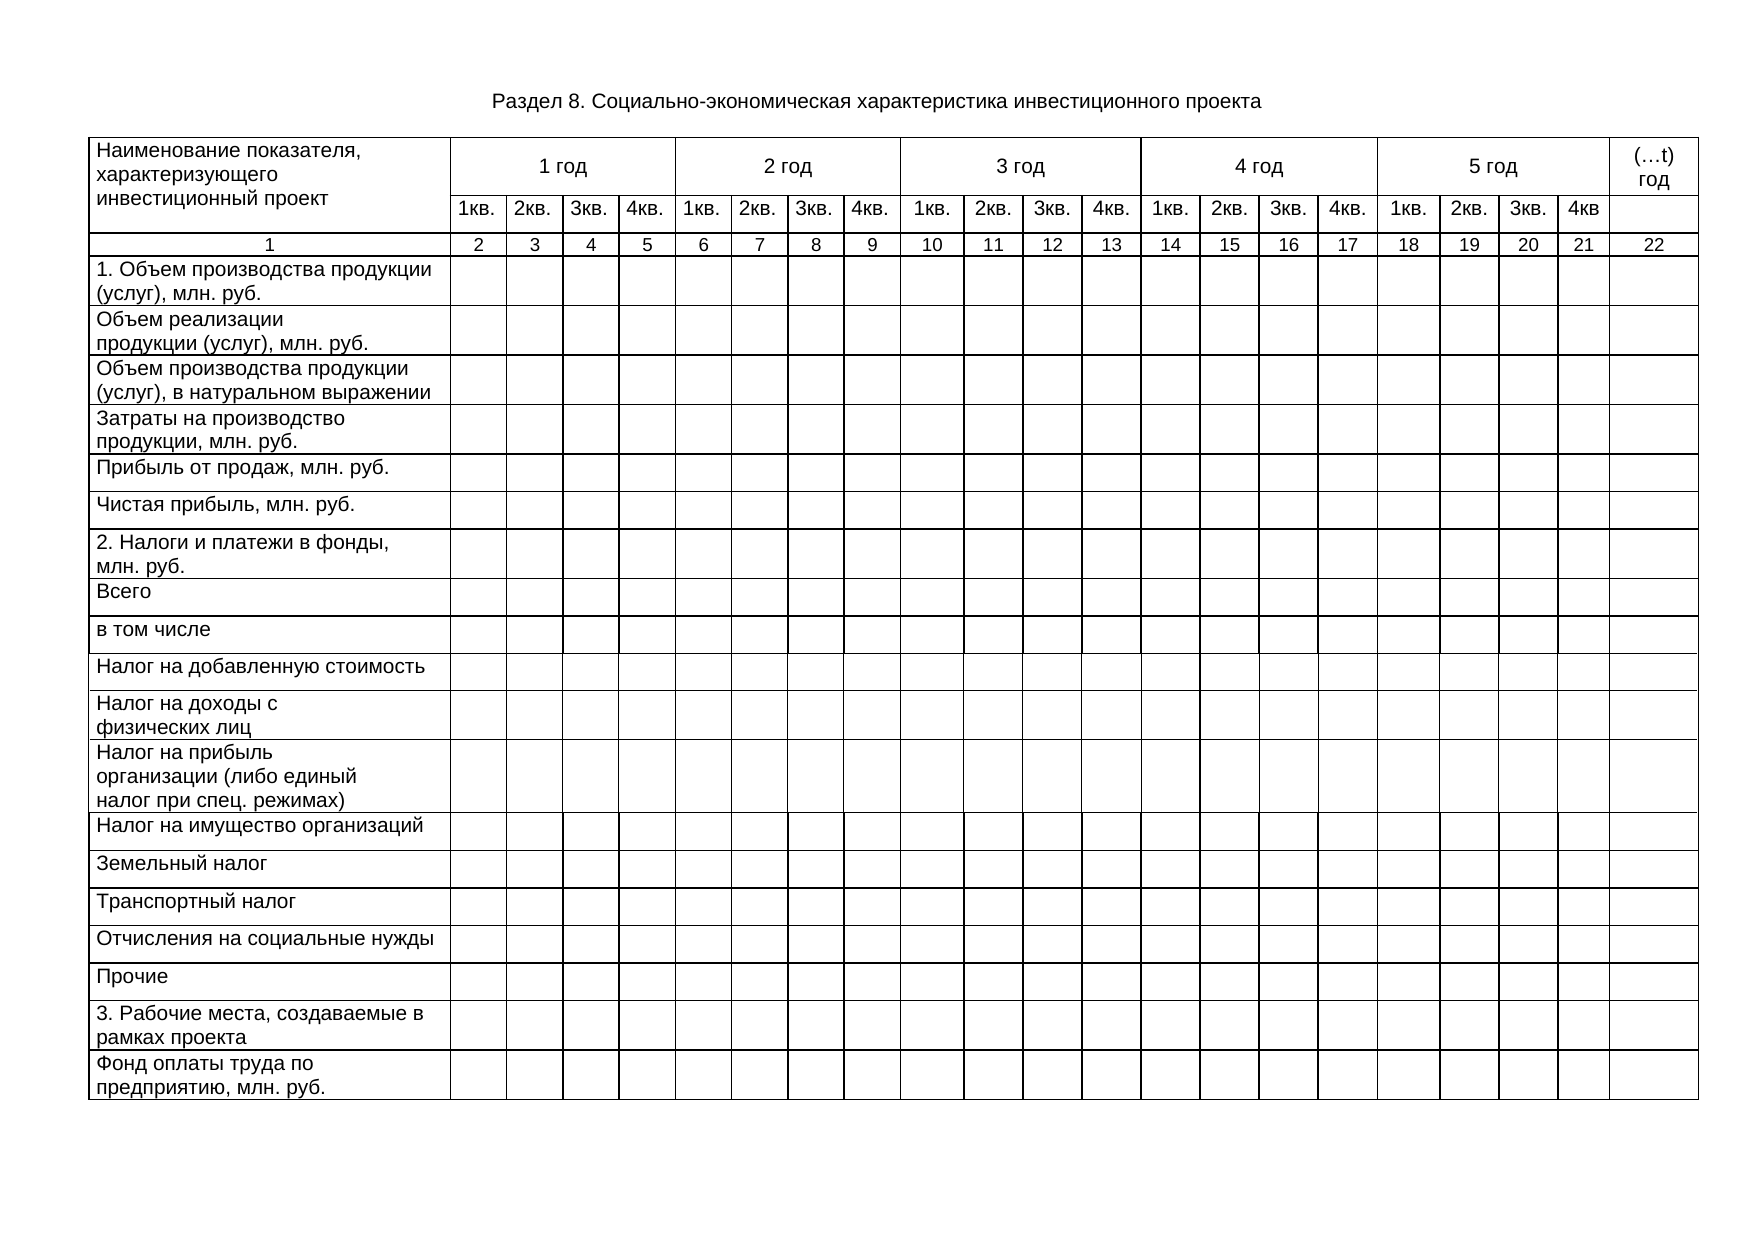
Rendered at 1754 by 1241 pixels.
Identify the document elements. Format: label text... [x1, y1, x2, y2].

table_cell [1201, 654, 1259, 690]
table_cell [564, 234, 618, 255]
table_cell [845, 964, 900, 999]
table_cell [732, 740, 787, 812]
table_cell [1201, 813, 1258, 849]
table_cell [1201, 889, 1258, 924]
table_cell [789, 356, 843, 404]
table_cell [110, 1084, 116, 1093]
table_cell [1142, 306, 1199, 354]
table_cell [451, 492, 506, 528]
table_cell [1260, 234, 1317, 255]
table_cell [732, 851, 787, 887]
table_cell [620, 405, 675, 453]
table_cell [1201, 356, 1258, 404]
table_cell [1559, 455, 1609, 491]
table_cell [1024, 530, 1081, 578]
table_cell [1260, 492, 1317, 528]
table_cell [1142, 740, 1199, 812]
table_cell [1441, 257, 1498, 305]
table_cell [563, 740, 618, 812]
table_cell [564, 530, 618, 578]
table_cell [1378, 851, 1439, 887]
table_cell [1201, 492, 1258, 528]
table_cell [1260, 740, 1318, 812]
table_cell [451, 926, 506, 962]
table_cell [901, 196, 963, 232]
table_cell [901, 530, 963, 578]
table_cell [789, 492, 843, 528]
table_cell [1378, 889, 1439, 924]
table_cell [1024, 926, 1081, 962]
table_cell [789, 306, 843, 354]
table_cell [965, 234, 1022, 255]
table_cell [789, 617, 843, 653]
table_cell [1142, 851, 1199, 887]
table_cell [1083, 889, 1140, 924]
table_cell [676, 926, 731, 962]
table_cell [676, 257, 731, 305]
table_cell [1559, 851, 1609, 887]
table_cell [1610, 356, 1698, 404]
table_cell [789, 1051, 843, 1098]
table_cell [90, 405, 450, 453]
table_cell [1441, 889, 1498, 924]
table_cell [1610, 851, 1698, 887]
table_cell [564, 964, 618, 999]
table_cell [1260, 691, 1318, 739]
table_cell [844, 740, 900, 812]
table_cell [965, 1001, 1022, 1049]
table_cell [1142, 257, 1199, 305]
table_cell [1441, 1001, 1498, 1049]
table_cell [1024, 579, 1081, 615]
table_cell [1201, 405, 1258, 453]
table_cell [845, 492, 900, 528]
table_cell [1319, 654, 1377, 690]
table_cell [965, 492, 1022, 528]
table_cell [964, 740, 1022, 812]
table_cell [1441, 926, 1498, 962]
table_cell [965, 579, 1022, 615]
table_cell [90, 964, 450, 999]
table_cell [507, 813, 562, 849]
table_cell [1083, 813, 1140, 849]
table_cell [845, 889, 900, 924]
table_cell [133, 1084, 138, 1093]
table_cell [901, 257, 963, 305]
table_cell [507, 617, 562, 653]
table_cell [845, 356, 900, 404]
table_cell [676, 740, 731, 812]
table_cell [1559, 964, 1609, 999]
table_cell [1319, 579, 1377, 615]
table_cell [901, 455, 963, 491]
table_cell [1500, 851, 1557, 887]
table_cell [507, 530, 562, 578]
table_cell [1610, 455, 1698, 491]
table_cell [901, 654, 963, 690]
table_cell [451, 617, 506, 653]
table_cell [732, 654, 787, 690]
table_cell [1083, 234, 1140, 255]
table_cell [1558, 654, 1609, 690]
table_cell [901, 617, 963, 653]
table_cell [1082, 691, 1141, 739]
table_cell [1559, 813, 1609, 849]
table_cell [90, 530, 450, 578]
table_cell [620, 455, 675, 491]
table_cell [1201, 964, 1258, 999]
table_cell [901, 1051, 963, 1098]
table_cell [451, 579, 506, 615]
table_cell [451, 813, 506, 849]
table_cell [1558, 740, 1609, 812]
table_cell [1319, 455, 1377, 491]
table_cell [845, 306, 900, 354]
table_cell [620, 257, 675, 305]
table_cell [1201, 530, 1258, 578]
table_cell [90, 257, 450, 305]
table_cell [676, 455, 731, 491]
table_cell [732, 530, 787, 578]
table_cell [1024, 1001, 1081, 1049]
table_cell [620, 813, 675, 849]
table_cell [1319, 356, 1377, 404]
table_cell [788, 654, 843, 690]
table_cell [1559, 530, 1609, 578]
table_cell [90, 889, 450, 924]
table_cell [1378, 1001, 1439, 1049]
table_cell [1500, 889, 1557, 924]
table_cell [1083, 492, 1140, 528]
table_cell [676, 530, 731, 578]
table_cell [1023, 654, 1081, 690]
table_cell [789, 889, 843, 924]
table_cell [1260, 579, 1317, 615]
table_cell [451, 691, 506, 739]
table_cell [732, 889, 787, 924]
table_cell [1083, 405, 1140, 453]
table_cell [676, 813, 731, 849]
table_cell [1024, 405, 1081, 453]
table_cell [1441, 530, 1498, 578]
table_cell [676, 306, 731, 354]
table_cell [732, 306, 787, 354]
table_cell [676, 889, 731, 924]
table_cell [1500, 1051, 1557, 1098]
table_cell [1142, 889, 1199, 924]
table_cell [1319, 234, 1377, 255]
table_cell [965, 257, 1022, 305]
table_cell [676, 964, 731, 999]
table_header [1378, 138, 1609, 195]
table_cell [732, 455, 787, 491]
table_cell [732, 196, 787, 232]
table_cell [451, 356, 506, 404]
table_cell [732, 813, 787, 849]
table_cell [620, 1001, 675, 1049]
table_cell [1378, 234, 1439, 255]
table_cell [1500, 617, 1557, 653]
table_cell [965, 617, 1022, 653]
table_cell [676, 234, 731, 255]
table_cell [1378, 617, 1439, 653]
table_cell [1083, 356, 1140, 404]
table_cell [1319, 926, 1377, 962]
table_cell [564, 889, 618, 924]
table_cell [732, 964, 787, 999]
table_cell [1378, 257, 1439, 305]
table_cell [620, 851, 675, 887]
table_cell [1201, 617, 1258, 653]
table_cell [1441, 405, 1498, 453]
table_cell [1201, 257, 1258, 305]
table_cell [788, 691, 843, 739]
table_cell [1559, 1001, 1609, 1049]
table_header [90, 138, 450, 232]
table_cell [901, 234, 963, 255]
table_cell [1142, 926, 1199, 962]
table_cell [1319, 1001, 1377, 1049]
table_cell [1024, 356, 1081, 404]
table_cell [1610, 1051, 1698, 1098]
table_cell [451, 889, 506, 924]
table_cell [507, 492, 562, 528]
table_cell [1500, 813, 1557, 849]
text Раздел 8. Социально-экономическая характеристика инвестиционного проекта [118, 89, 1636, 113]
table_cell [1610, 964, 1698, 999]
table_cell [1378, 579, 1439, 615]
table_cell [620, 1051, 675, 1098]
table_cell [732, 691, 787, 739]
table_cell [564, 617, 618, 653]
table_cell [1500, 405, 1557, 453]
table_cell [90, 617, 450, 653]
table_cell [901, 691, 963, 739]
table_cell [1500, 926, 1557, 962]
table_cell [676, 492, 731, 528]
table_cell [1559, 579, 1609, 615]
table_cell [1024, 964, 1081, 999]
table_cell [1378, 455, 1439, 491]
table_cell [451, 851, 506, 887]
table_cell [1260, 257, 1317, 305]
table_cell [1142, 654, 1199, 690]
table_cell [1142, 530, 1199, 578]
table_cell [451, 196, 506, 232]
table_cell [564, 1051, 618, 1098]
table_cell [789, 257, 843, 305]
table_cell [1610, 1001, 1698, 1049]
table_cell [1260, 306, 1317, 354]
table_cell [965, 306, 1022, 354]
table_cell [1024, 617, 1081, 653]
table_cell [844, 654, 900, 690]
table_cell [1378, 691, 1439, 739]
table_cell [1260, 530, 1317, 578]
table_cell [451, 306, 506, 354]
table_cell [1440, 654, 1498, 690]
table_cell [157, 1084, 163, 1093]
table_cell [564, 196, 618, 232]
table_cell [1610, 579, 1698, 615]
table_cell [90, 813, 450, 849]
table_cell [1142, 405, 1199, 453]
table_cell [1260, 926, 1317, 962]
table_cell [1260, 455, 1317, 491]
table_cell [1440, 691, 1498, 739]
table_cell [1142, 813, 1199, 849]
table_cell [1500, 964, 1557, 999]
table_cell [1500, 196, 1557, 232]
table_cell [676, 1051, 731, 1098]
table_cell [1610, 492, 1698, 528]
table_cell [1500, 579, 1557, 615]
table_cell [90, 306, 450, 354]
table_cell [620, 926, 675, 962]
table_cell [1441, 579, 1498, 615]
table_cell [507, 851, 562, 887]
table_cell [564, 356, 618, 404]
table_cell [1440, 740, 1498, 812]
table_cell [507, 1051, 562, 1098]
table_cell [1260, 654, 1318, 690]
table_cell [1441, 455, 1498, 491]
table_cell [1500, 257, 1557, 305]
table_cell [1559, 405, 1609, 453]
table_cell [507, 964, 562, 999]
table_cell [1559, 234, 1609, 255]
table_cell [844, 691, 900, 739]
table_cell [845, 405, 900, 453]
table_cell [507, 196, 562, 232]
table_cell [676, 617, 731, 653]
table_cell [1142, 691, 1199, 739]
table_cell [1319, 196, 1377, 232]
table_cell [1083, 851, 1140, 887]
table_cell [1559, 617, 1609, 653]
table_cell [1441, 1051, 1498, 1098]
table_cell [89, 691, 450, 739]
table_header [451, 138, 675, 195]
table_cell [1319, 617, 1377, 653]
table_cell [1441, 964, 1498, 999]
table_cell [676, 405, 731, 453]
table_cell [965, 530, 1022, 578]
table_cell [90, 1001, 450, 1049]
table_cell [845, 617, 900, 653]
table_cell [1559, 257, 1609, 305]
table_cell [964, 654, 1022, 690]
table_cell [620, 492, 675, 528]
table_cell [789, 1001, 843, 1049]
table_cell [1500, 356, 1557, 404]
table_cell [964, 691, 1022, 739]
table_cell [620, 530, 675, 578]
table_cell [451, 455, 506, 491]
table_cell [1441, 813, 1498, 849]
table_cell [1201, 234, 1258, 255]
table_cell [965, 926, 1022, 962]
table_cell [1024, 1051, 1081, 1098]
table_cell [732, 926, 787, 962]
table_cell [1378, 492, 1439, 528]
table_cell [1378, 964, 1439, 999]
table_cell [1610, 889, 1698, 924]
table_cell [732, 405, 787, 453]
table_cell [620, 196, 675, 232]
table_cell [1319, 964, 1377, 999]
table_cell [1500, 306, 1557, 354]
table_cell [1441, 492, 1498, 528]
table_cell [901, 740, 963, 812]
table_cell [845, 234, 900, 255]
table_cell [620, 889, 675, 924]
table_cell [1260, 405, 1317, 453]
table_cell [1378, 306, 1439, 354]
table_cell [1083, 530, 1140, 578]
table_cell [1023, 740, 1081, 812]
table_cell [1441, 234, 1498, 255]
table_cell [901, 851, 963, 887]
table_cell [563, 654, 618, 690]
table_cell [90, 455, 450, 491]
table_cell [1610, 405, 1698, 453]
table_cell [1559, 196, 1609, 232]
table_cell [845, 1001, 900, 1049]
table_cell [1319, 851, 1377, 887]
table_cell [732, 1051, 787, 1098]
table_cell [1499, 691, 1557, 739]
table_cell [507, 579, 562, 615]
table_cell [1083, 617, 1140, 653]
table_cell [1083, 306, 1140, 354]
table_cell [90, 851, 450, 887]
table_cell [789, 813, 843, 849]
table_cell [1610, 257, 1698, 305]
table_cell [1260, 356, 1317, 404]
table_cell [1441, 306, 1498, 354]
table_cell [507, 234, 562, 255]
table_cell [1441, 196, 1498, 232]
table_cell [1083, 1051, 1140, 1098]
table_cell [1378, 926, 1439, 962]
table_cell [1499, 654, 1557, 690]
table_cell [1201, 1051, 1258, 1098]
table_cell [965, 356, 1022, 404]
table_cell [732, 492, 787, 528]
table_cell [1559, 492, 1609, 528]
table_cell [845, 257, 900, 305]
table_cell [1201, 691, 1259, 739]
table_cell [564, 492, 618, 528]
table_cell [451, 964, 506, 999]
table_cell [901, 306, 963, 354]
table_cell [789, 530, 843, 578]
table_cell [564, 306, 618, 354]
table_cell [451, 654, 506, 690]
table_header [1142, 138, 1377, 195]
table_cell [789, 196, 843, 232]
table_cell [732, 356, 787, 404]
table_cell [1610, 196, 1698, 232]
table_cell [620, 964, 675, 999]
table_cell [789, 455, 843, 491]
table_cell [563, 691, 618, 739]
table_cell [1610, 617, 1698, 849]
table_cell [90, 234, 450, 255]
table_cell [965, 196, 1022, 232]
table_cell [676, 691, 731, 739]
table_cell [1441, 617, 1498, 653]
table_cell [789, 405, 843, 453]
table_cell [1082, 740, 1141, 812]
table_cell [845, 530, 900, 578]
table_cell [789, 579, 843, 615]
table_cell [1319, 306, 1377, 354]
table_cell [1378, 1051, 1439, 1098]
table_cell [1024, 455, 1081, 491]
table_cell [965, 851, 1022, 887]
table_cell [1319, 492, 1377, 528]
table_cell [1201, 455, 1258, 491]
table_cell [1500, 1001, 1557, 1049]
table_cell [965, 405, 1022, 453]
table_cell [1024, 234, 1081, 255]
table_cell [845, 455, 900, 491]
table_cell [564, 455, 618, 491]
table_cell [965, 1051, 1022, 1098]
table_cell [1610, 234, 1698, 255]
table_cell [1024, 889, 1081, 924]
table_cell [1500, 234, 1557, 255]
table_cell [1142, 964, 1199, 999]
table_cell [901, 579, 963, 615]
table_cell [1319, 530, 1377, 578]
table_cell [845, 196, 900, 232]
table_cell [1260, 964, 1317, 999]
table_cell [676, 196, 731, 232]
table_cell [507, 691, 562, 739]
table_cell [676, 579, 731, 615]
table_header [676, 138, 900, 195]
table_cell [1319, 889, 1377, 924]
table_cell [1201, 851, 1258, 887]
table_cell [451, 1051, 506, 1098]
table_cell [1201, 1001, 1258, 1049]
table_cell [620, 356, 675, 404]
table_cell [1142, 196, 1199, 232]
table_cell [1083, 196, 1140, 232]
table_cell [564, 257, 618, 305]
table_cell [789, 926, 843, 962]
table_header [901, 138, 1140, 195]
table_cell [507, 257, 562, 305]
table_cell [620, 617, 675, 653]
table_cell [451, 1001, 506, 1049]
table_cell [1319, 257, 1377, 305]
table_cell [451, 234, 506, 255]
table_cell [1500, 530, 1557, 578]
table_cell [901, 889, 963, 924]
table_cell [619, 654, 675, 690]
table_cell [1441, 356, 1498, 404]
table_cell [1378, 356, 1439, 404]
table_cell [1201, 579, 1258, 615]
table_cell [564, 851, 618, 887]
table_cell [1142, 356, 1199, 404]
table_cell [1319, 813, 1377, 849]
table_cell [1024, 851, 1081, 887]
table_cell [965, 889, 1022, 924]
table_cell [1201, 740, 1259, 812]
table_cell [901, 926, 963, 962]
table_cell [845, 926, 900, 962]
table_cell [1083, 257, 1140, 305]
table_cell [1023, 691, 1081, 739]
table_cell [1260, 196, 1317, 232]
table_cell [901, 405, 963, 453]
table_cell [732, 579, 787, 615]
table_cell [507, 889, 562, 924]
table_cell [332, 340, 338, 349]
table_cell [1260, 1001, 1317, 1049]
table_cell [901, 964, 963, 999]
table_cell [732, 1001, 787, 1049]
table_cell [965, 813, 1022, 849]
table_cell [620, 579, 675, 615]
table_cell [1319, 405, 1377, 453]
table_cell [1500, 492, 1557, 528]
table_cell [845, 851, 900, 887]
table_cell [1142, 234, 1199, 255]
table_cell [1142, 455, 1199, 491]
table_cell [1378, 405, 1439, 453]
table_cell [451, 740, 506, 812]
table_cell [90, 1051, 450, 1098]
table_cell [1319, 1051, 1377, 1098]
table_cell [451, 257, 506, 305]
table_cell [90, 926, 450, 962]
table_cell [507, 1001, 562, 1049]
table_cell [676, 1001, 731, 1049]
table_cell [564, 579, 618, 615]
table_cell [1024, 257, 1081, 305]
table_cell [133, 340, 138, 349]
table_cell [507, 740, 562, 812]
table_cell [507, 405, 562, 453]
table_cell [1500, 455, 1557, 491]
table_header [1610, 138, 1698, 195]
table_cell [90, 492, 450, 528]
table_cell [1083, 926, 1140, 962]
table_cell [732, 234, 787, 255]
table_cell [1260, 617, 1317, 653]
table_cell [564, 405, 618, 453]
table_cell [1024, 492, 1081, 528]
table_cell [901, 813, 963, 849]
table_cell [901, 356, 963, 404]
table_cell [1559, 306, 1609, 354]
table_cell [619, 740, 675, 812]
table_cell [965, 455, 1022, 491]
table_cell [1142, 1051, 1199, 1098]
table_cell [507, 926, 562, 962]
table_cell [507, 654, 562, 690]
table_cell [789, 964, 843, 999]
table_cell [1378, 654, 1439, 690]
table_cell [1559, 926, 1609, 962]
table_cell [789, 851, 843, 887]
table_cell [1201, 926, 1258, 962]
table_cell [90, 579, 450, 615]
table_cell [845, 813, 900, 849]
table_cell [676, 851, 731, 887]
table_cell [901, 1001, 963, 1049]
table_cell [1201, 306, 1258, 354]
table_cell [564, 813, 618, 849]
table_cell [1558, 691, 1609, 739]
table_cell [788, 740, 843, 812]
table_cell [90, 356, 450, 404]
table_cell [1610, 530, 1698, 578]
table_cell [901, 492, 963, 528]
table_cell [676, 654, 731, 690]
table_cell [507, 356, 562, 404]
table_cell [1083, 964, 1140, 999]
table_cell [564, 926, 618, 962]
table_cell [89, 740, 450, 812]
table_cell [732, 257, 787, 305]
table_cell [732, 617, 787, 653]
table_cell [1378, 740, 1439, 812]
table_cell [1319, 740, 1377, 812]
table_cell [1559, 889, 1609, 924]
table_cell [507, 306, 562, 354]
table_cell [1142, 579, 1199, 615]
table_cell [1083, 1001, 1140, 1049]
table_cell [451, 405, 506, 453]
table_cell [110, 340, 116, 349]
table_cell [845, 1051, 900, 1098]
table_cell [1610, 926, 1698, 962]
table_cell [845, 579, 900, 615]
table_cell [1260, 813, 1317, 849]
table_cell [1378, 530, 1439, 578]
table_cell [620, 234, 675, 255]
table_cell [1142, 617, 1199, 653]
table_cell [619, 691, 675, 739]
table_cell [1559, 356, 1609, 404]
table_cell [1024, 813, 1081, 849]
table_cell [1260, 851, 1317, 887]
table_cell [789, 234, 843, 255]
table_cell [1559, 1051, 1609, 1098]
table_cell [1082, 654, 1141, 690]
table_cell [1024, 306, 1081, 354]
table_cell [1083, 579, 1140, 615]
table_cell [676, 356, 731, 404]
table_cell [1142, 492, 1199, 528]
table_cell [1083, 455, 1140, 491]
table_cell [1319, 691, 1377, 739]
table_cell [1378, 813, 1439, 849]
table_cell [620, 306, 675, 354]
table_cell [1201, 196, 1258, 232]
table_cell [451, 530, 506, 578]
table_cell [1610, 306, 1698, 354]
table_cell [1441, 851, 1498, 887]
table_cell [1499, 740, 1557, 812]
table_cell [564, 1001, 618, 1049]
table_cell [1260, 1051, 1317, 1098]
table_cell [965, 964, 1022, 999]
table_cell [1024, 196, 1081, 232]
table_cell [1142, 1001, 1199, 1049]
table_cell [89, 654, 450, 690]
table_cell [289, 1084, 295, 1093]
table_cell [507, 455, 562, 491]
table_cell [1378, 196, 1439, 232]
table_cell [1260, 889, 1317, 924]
